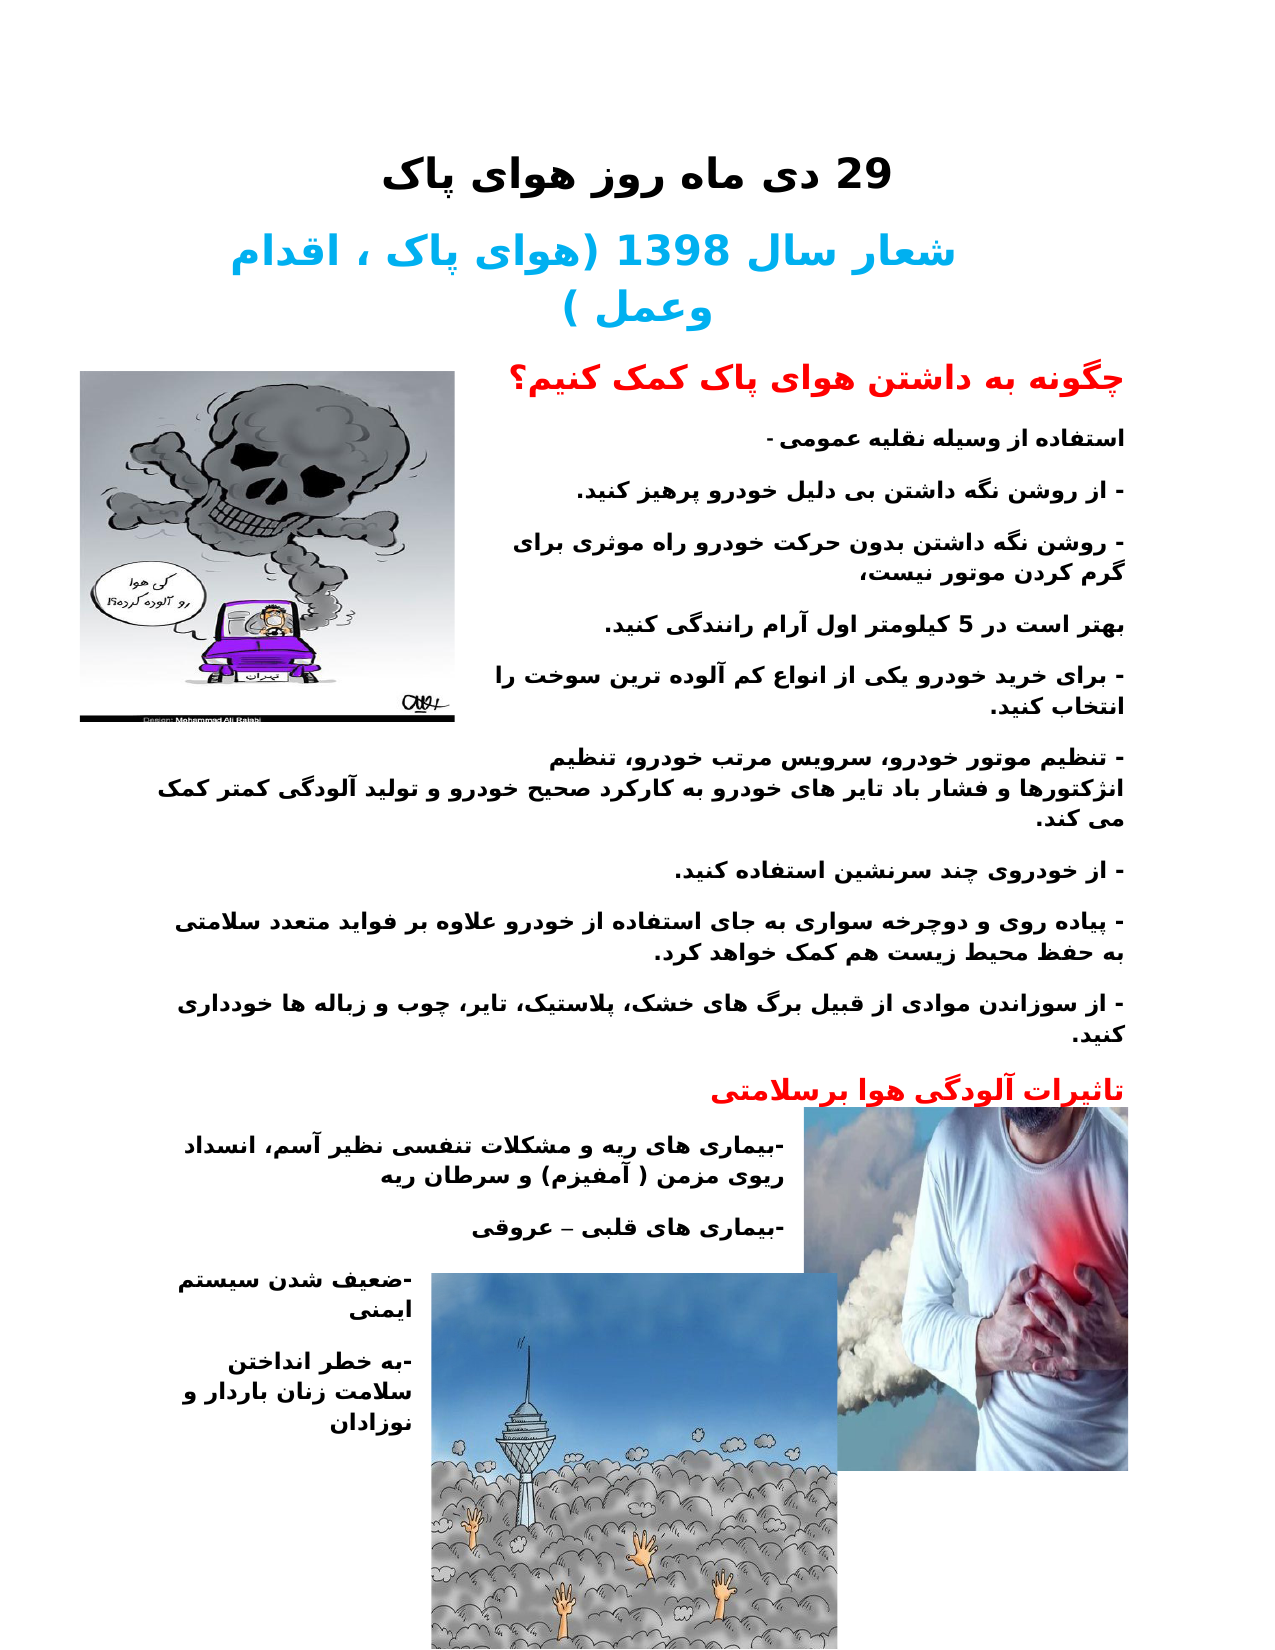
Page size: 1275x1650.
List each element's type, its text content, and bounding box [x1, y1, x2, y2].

text - از روشن نگه داشتن بی دلیل خودرو پرهیز کنید. [455, 477, 1125, 504]
text -ضعیف شدن سیستم ایمنی [150, 1266, 803, 1323]
picture [431, 1107, 1128, 1649]
text بهتر است در 5 کیلومتر اول آرام رانندگی کنید. [455, 611, 1125, 637]
text تاثیرات آلودگی هوا برسلامتی [150, 1073, 1125, 1106]
text - از خودروی چند سرنشین استفاده کنید. [150, 857, 1125, 884]
text - پیاده روی و دوچرخه سواری به جای استفاده از خودرو علاوه بر فواید متعدد سلامتی به حفظ محیط زیست هم کمک خواهد کرد. [150, 908, 1125, 966]
picture [79, 371, 455, 722]
text - تنظیم موتور خودرو، سرویس مرتب خودرو، تنظیم انژکتورها و فشار باد تایر های خودرو به کارکرد صحیح خودرو و تولید آلودگی کمتر کمک می کند. [150, 744, 1125, 832]
text -بیماری های ریه و مشکلات تنفسی نظیر آسم، انسداد ریوی مزمن ( آمفیزم) و سرطان ریه [150, 1132, 803, 1189]
text -به خطر انداختن سلامت زنان باردار و نوزادان [150, 1348, 431, 1436]
text چگونه به داشتن هوای پاک کمک کنیم؟ [150, 359, 1125, 398]
text - استفاده از وسیله نقلیه عمومی [455, 424, 1125, 452]
text - برای خرید خودرو یکی از انواع کم آلوده ترین سوخت را انتخاب کنید. [455, 662, 1125, 719]
text - روشن نگه داشتن بدون حرکت خودرو راه موثری برای گرم کردن موتور نیست، [455, 529, 1125, 586]
text -بیماری های قلبی – عروقی [150, 1214, 803, 1241]
text شعار سال 1398 (هوای پاک ، اقدام وعمل ) [150, 227, 1125, 331]
text 29 دی ماه روز هوای پاک [150, 150, 1125, 198]
text - از سوزاندن موادی از قبیل برگ های خشک، پلاستیک، تایر، چوب و زباله ها خودداری کنید. [150, 991, 1125, 1048]
